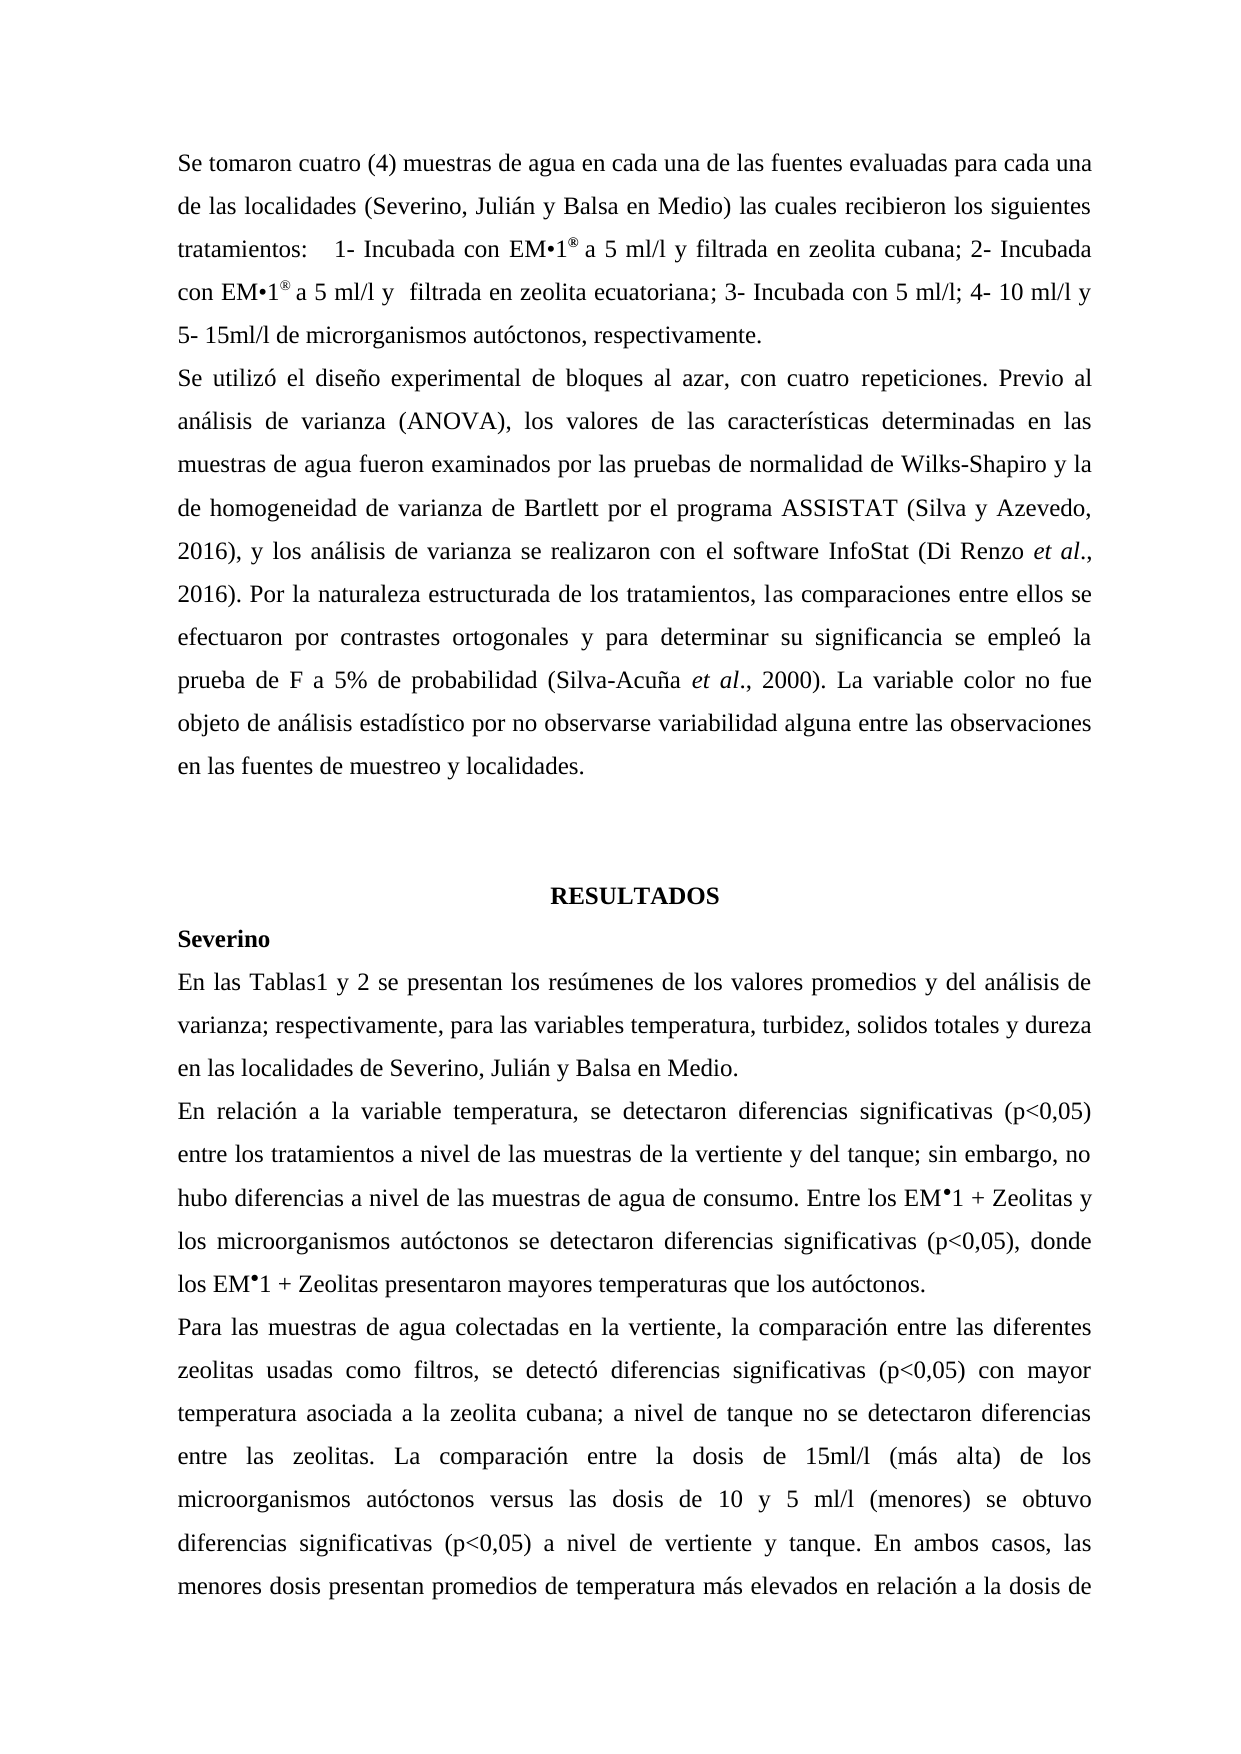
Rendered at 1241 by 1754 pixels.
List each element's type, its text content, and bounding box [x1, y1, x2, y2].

text Se utilizó el diseño experimental de bloques al azar, con cuatro repeticiones. Previo al análisis de varianza (ANOVA), los valores de las características determinadas en las muestras de agua fueron examinados por las pruebas de normalidad de Wilks-Shapiro y la de homogeneidad de varianza de Bartlett por el programa ASSISTAT (Silva y Azevedo, 2016), y los análisis de varianza se realizaron con el software InfoStat (Di Renzo et al., 2016). Por la naturaleza estructurada de los tratamientos, las comparaciones entre ellos se efectuaron por contrastes ortogonales y para determinar su significancia se empleó la prueba de F a 5% de probabilidad (Silva-Acuña et al., 2000). La variable color no fue objeto de análisis estadístico por no observarse variabilidad alguna entre las observaciones en las fuentes de muestreo y localidades. [177, 363, 1092, 780]
text En las Tablas1 y 2 se presentan los resúmenes de los valores promedios y del análisis de varianza; respectivamente, para las variables temperatura, turbidez, solidos totales y dureza en las localidades de Severino, Julián y Balsa en Medio. [177, 967, 1092, 1082]
text En relación a la variable temperatura, se detectaron diferencias significativas (p<0,05) entre los tratamientos a nivel de las muestras de la vertiente y del tanque; sin embargo, no hubo diferencias a nivel de las muestras de agua de consumo. Entre los EM●1 + Zeolitas y los microorganismos autóctonos se detectaron diferencias significativas (p<0,05), donde los EM●1 + Zeolitas presentaron mayores temperaturas que los autóctonos. [177, 1096, 1092, 1298]
text RESULTADOS [177, 881, 1092, 909]
text Se tomaron cuatro (4) muestras de agua en cada una de las fuentes evaluadas para cada una de las localidades (Severino, Julián y Balsa en Medio) las cuales recibieron los siguientes tratamientos: 1- Incubada con EM•1® a 5 ml/l y filtrada en zeolita cubana; 2- Incubada con EM•1® a 5 ml/l y filtrada en zeolita ecuatoriana; 3- Incubada con 5 ml/l; 4- 10 ml/l y 5- 15ml/l de microrganismos autóctonos, respectivamente. [177, 148, 1092, 349]
text Severino [177, 924, 1092, 953]
